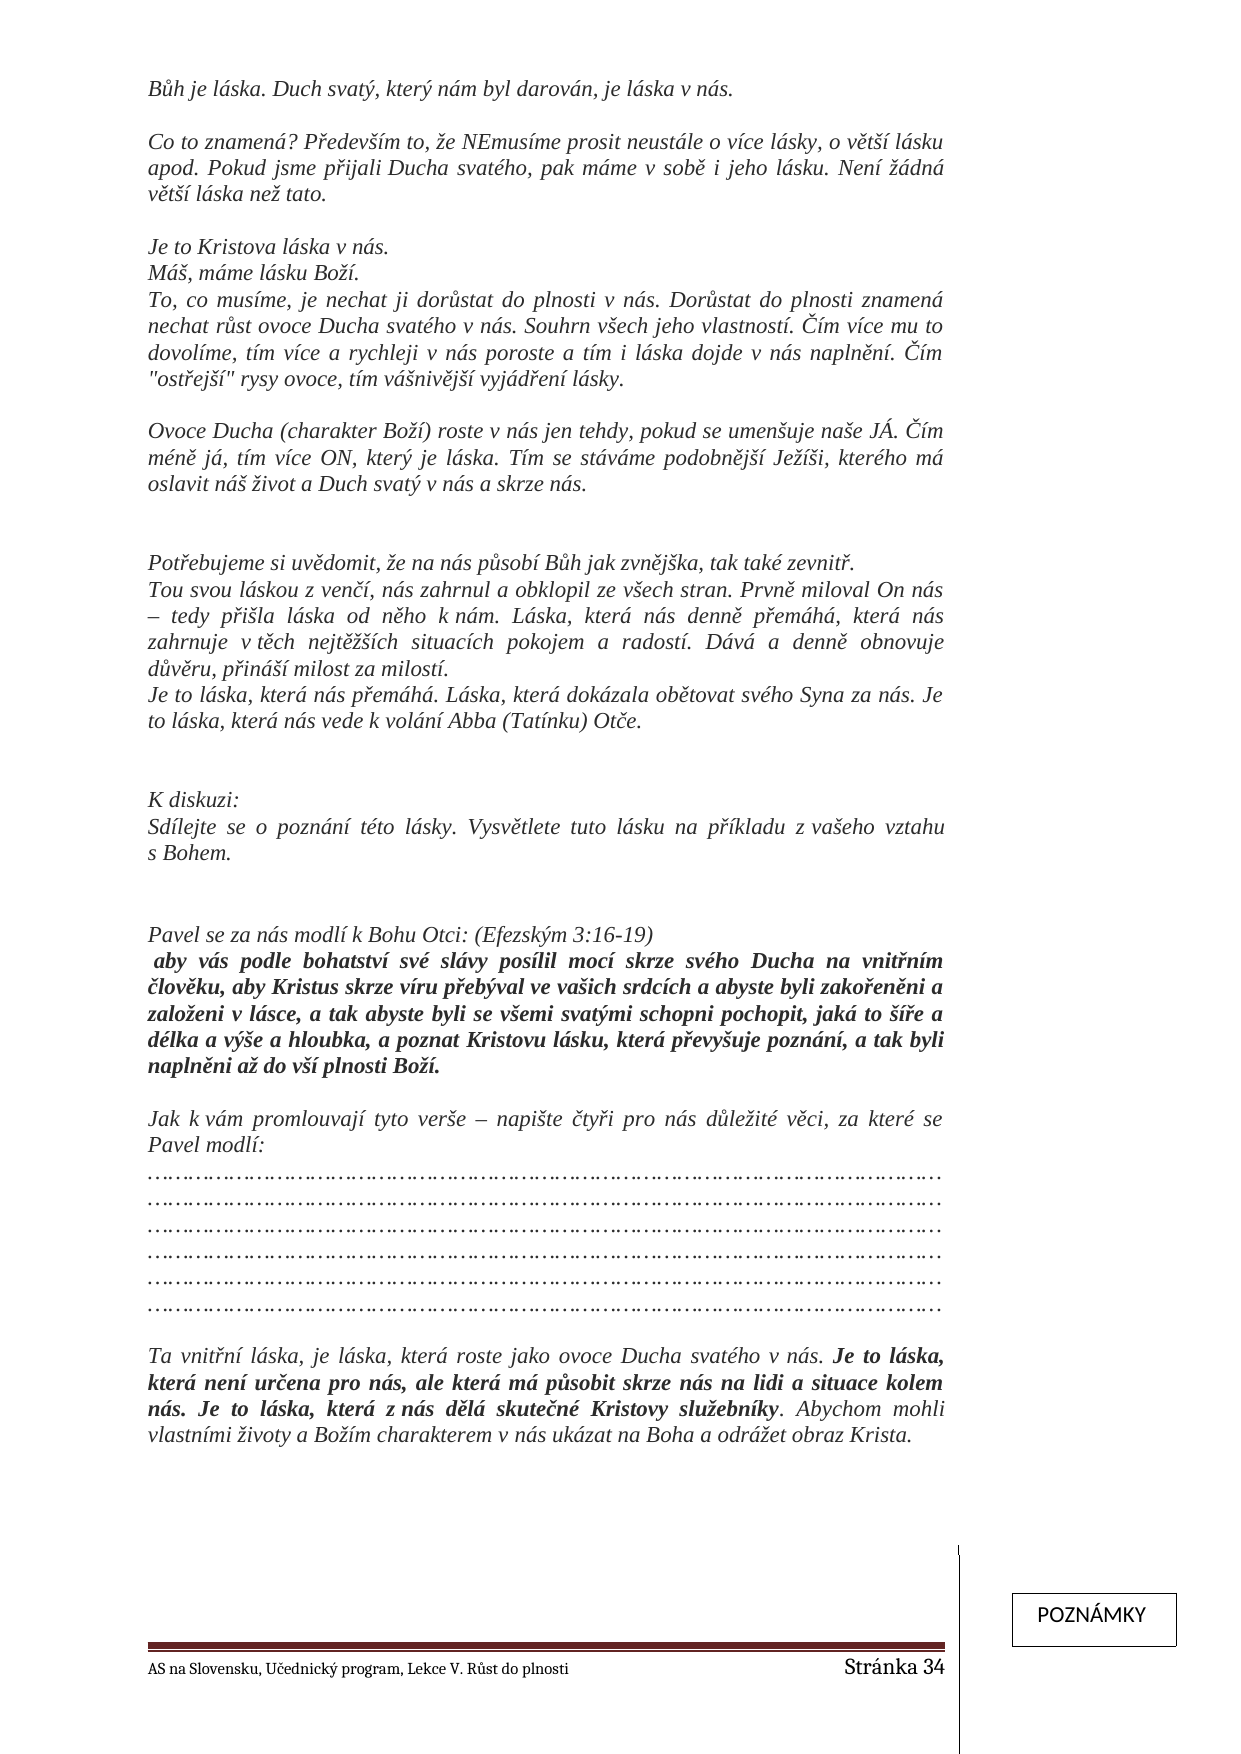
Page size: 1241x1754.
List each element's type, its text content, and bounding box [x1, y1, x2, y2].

text ……………………………………………………………………………………………………………………………………………………………………………………………………………………………………………………………………………………………………………………………………………………………………………………………………………………………………………………………………………………………………………………………………………………………………………………………………………………………………………… [148, 1158, 945, 1316]
text Ta vnitřní láska, je láska, která roste jako ovoce Ducha svatého v nás. Je to láska, která není určena pro nás, ale která má působit skrze nás na lidi a situace kolem nás. Je to láska, která z nás dělá skutečné Kristovy služebníky. Abychom mohli vlastními životy a Božím charakterem v nás ukázat na Boha a odrážet obraz Krista. [148, 1316, 945, 1448]
text Jak k vám promlouvají tyto verše – napište čtyři pro nás důležité věci, za které se Pavel modlí: [148, 1105, 945, 1158]
text Sdílejte se o poznání této lásky. Vysvětlete tuto lásku na příkladu z vašeho vztahu s Bohem. [148, 813, 945, 894]
text aby vás podle bohatství své slávy posílil mocí skrze svého Ducha na vnitřním člověku, aby Kristus skrze víru přebýval ve vašich srdcích a abyste byli zakořeněni a založeni v lásce, a tak abyste byli se všemi svatými schopni pochopit, jaká to šíře a délka a výše a hloubka, a poznat Kristovu lásku, která převyšuje poznání, a tak byli naplněni až do vší plnosti Boží. [148, 947, 945, 1079]
text Co to znamená? Především to, že NEmusíme prosit neustále o více lásky, o větší lásku apod. Pokud jsme přijali Ducha svatého, pak máme v sobě i jeho lásku. Není žádná větší láska než tato. [148, 128, 945, 207]
text Potřebujeme si uvědomit, že na nás působí Bůh jak zvnějška, tak také zevnitř. [148, 523, 945, 576]
text Tou svou láskou z venčí, nás zahrnul a obklopil ze všech stran. Prvně miloval On nás – tedy přišla láska od něho k nám. Láska, která nás denně přemáhá, která nás zahrnuje v těch nejtěžších situacích pokojem a radostí. Dává a denně obnovuje důvěru, přináší milost za milostí. [148, 576, 945, 681]
text Pavel se za nás modlí k Bohu Otci: (Efezským 3:16-19) [148, 921, 945, 947]
text To, co musíme, je nechat ji dorůstat do plnosti v nás. Dorůstat do plnosti znamená nechat růst ovoce Ducha svatého v nás. Souhrn všech jeho vlastností. Čím více mu to dovolíme, tím více a rychleji v nás poroste a tím i láska dojde v nás naplnění. Čím "ostřejší" rysy ovoce, tím vášnivější vyjádření lásky. [148, 286, 945, 391]
text Máš, máme lásku Boží. [148, 259, 945, 286]
text Je to láska, která nás přemáhá. Láska, která dokázala obětovat svého Syna za nás. Je to láska, která nás vede k volání Abba (Tatínku) Otče. [148, 681, 945, 734]
text Ovoce Ducha (charakter Boží) roste v nás jen tehdy, pokud se umenšuje naše JÁ. Čím méně já, tím více ON, který je láska. Tím se stáváme podobnější Ježíši, kterého má oslavit náš život a Duch svatý v nás a skrze nás. [148, 418, 945, 497]
text Bůh je láska. Duch svatý, který nám byl darován, je láska v nás. [148, 75, 945, 101]
text K diskuzi: [148, 787, 945, 813]
text Je to Kristova láska v nás. [148, 233, 945, 259]
